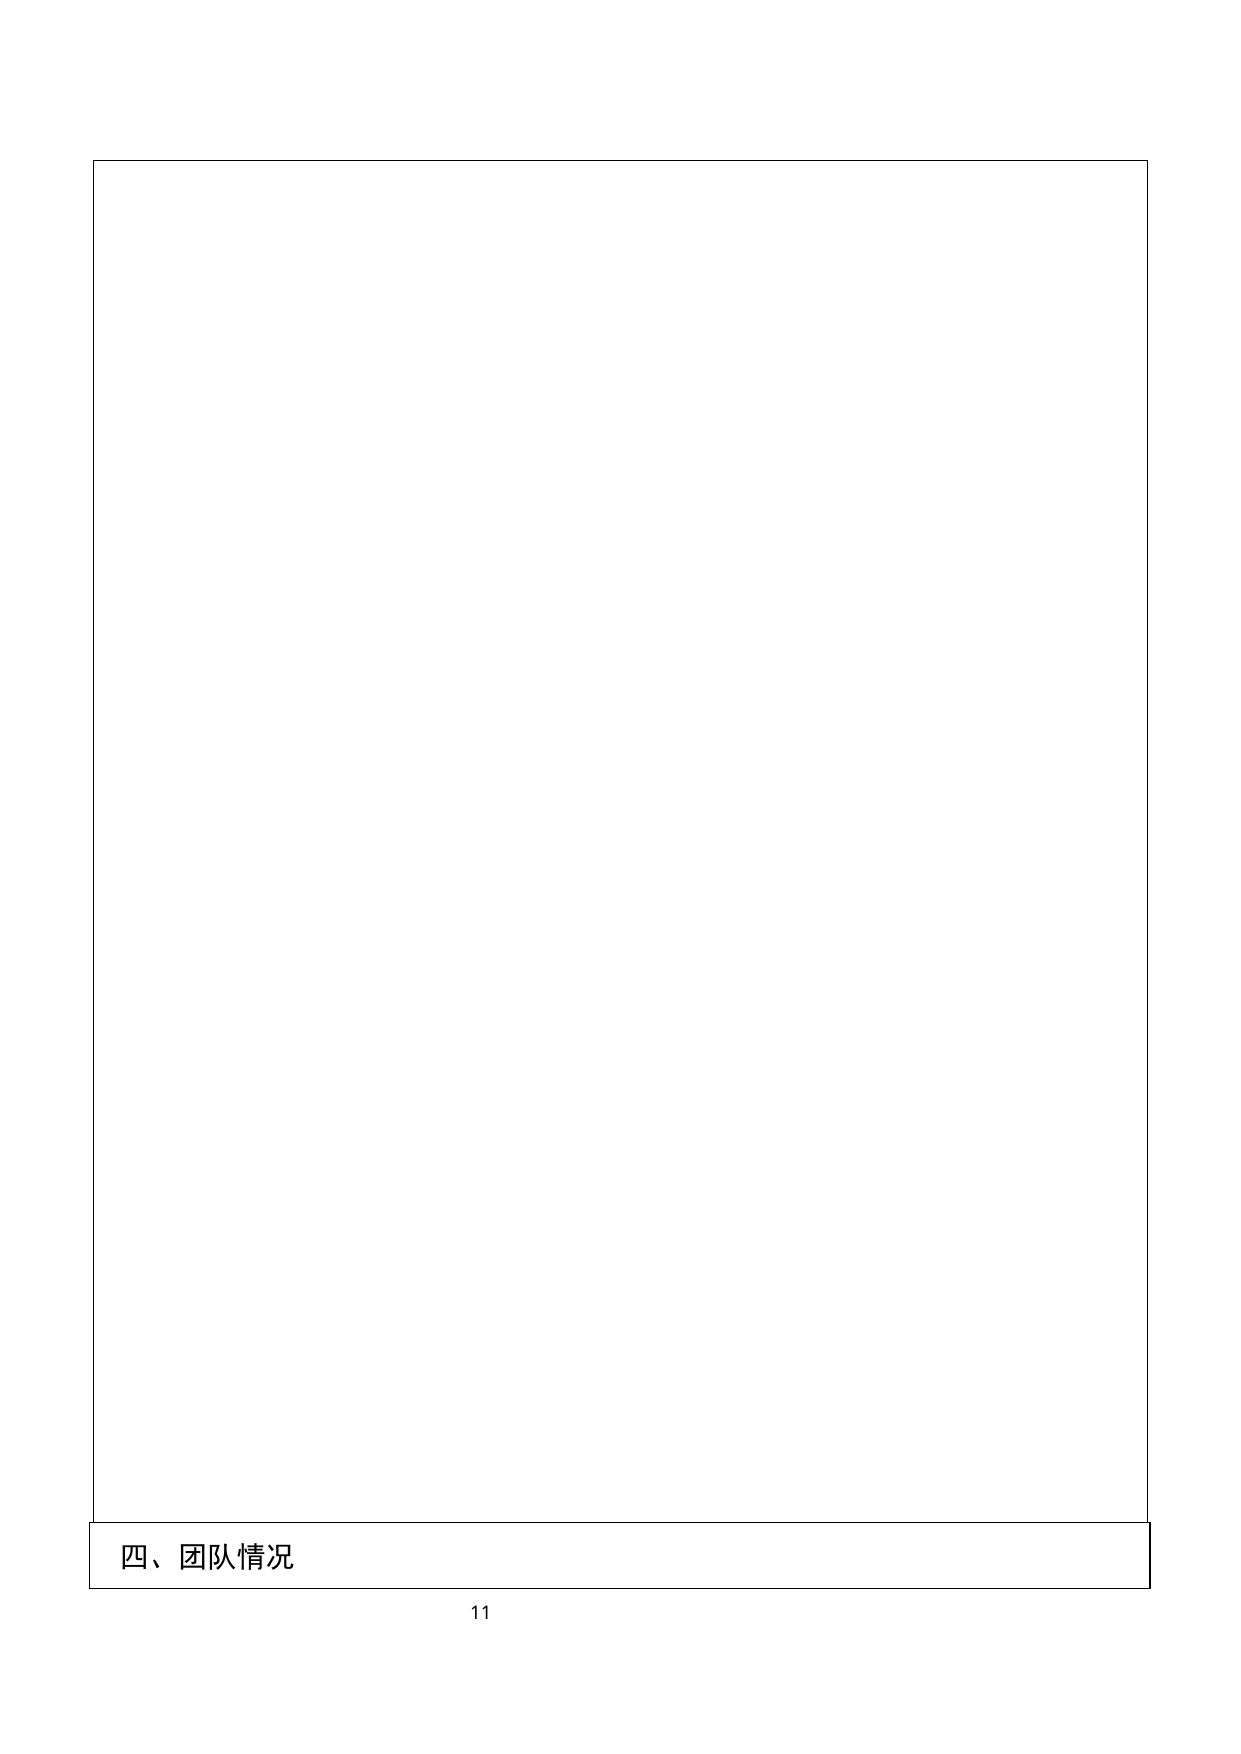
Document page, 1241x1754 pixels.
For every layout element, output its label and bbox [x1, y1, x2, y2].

table_cell [90, 1523, 1149, 1588]
table_cell [94, 161, 1147, 1522]
